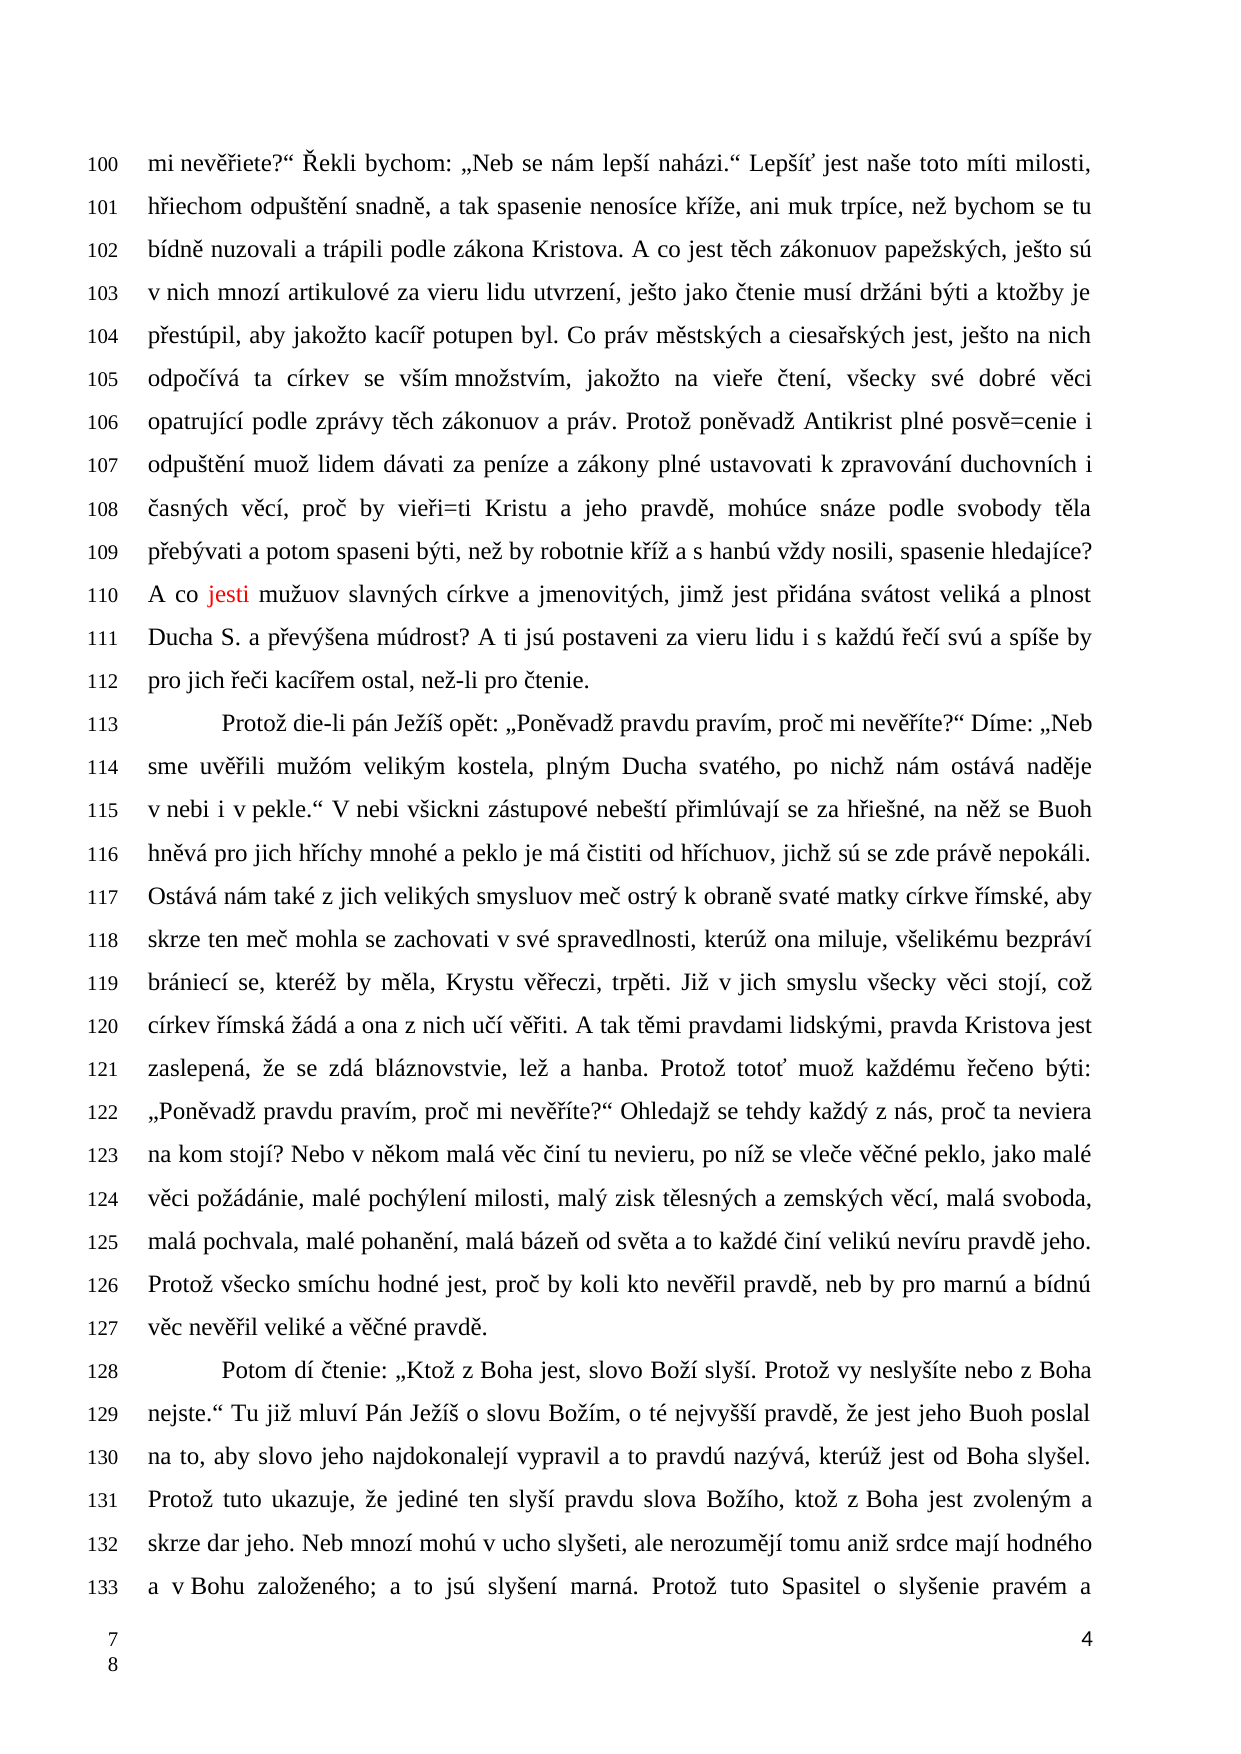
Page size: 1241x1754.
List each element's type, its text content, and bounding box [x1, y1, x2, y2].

text Protož die-li pán Ježíš opět: „Poněvadž pravdu pravím, proč mi nevěříte?“ Díme: „Neb sme uvěřili mužóm velikým kostela, plným Ducha svatého, po nichž nám ostává naděje v nebi i v pekle.“ V nebi všickni zástupové nebeští přimlúvají se za hřiešné, na něž se Buoh hněvá pro jich hříchy mnohé a peklo je má čistiti od hříchuov, jichž sú se zde právě nepokáli. Ostává nám také z jich velikých smysluov meč ostrý k obraně svaté matky církve římské, aby skrze ten meč mohla se zachovati v své spravedlnosti, kterúž ona miluje, všelikému bezpráví brániecí se, kteréž by měla, Krystu věřeczi, trpěti. Již v jich smyslu všecky věci stojí, což církev římská žádá a ona z nich učí věřiti. A tak těmi pravdami lidskými, pravda Kristova jest zaslepená, že se zdá bláznovstvie, lež a hanba. Protož totoť muož každému řečeno býti: „Poněvadž pravdu pravím, proč mi nevěříte?“ Ohledajž se tehdy každý z nás, proč ta neviera na kom stojí? Nebo v někom malá věc činí tu nevieru, po níž se vleče věčné peklo, jako malé věci požádánie, malé pochýlení milosti, malý zisk tělesných a zemských věcí, malá svoboda, malá pochvala, malé pohanění, malá bázeň od světa a to každé činí velikú nevíru pravdě jeho. Protož všecko smíchu hodné jest, proč by koli kto nevěřil pravdě, neb by pro marnú a bídnú věc nevěřil veliké a věčné pravdě. [148, 708, 1093, 1341]
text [148, 148, 1093, 694]
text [148, 1355, 1093, 1599]
